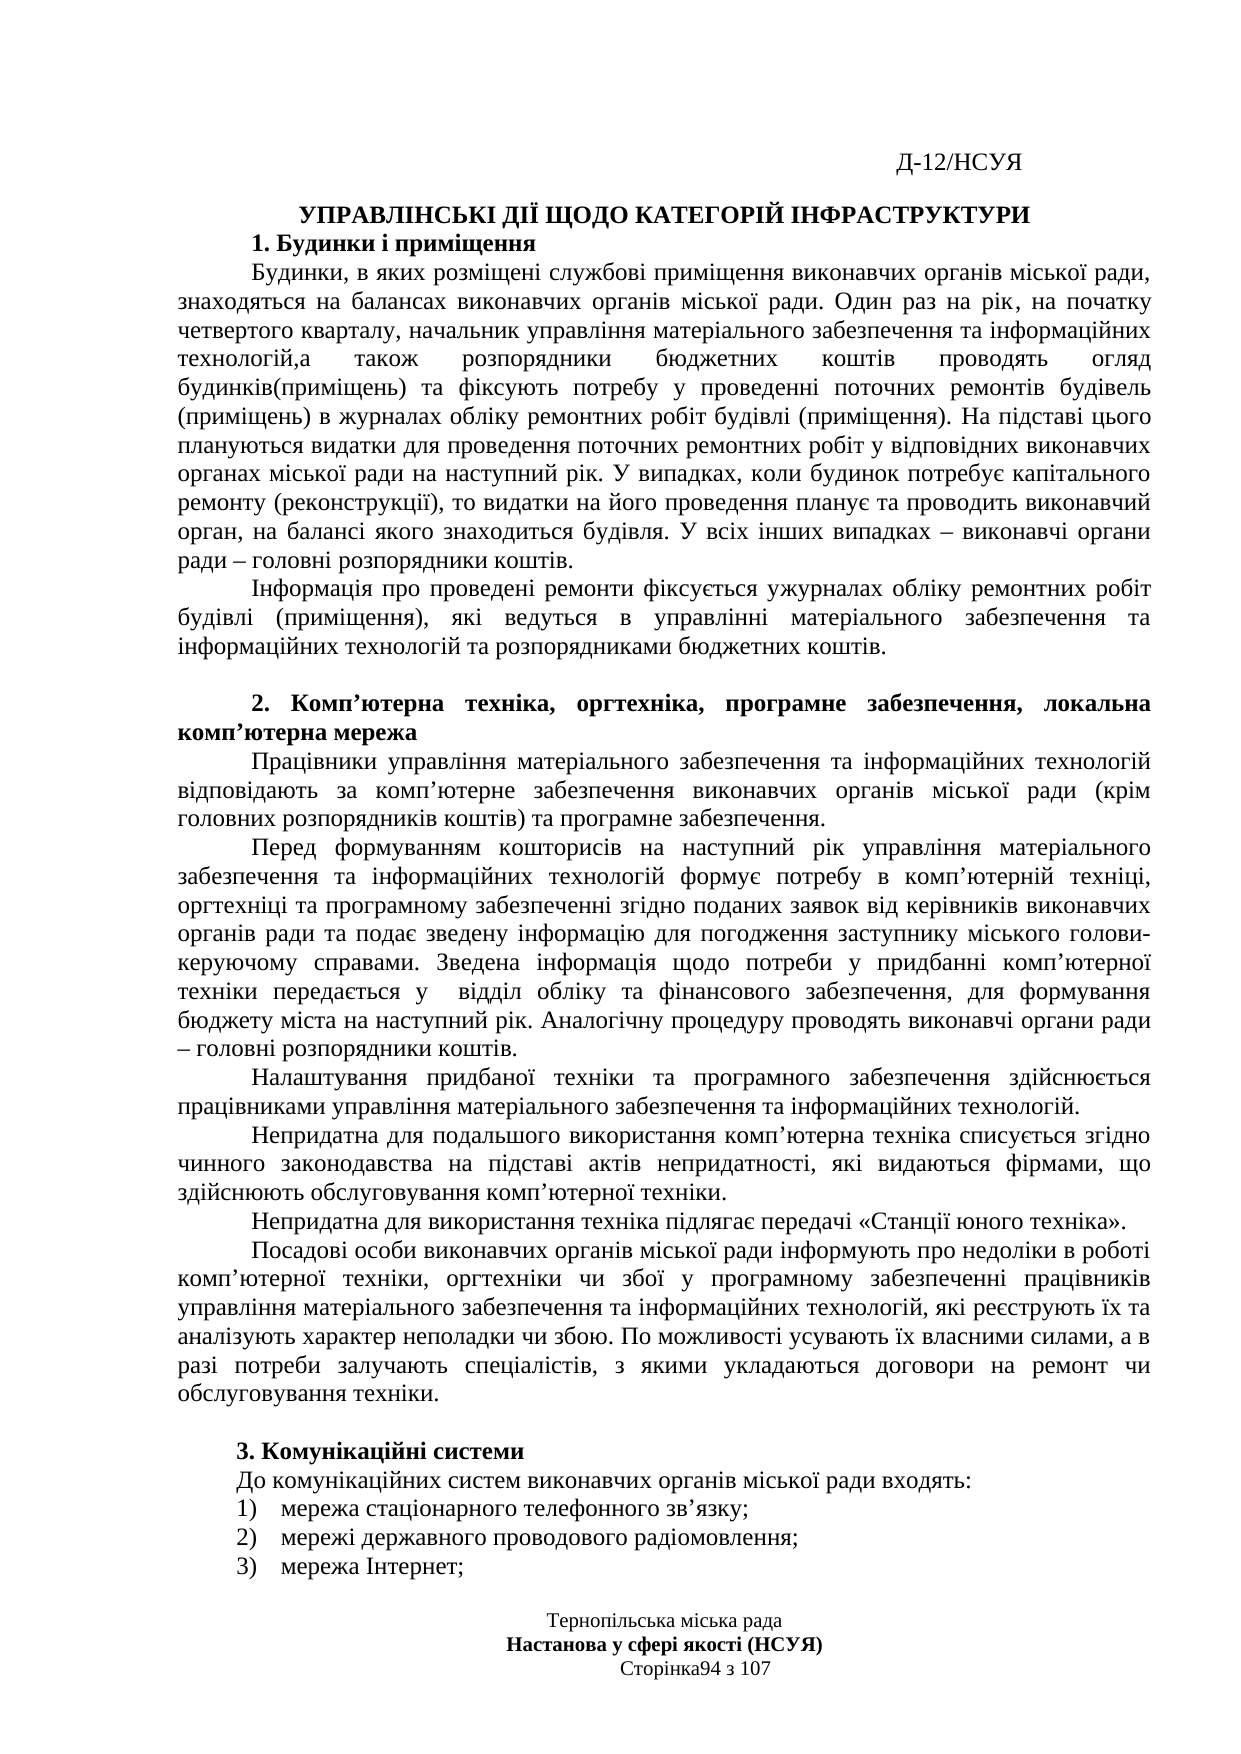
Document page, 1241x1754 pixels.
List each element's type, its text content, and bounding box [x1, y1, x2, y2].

list мережа стаціонарного телефонного зв’язку; [236, 1493, 1152, 1522]
list мережі державного проводового радіомовлення; [236, 1522, 1152, 1551]
text До комунікаційних систем виконавчих органів міської ради входять: [177, 1465, 1152, 1493]
text УПРАВЛІНСЬКІ ДІЇ ЩОДО КАТЕГОРІЙ ІНФРАСТРУКТУРИ [177, 200, 1152, 228]
text Непридатна для подальшого використання комп’ютерна техніка списується згідно чинного законодавства на підставі актів непридатності, які видаються фірмами, що здійснюють обслуговування комп’ютерної техніки. [177, 1120, 1152, 1206]
list мережа Інтернет; [236, 1551, 1152, 1580]
text Будинки, в яких розміщені службові приміщення виконавчих органів міської ради, знаходяться на балансах виконавчих органів міської ради. Один раз на рік, на початку четвертого кварталу, начальник управління матеріального забезпечення та інформаційних технологій,а також розпорядники бюджетних коштів проводять огляд будинків(приміщень) та фіксують потребу у проведенні поточних ремонтів будівель (приміщень) в журналах обліку ремонтних робіт будівлі (приміщення). На підставі цього плануються видатки для проведення поточних ремонтних робіт у відповідних виконавчих органах міської ради на наступний рік. У випадках, коли будинок потребує капітального ремонту (реконструкції), то видатки на його проведення планує та проводить виконавчий орган, на балансі якого знаходиться будівля. У всіх інших випадках – виконавчі органи ради – головні розпорядники коштів. [177, 257, 1152, 573]
text Посадові особи виконавчих органів міської ради інформують про недоліки в роботі комп’ютерної техніки, оргтехніки чи збої у програмному забезпеченні працівників управління матеріального забезпечення та інформаційних технологій, які реєструють їх та аналізують характер неполадки чи збою. По можливості усувають їх власними силами, а в разі потреби залучають спеціалістів, з якими укладаються договори на ремонт чи обслуговування техніки. [177, 1235, 1152, 1407]
text Д-12/НСУЯ [177, 147, 1152, 176]
text 2. Комп’ютерна техніка, оргтехніка, програмне забезпечення, локальна комп’ютерна мережа [177, 688, 1152, 746]
text Працівники управління матеріального забезпечення та інформаційних технологій відповідають за комп’ютерне забезпечення виконавчих органів міської ради (крім головних розпорядників коштів) та програмне забезпечення. [177, 746, 1152, 832]
text 1. Будинки і приміщення [177, 228, 1152, 257]
text Налаштування придбаної техніки та програмного забезпечення здійснюється працівниками управління матеріального забезпечення та інформаційних технологій. [177, 1062, 1152, 1120]
text 3. Комунікаційні системи [177, 1436, 1152, 1465]
text Непридатна для використання техніка підлягає передачі «Станції юного техніка». [177, 1206, 1152, 1235]
text Інформація про проведені ремонти фіксується ужурналах обліку ремонтних робіт будівлі (приміщення), які ведуться в управлінні матеріального забезпечення та інформаційних технологій та розпорядниками бюджетних коштів. [177, 573, 1152, 660]
text Перед формуванням кошторисів на наступний рік управління матеріального забезпечення та інформаційних технологій формує потребу в комп’ютерній техніці, оргтехніці та програмному забезпеченні згідно поданих заявок від керівників виконавчих органів ради та подає зведену інформацію для погодження заступнику міського голови-керуючому справами. Зведена інформація щодо потреби у придбанні комп’ютерної техніки передається у відділ обліку та фінансового забезпечення, для формування бюджету міста на наступний рік. Аналогічну процедуру проводять виконавчі органи ради – головні розпорядники коштів. [177, 832, 1152, 1062]
